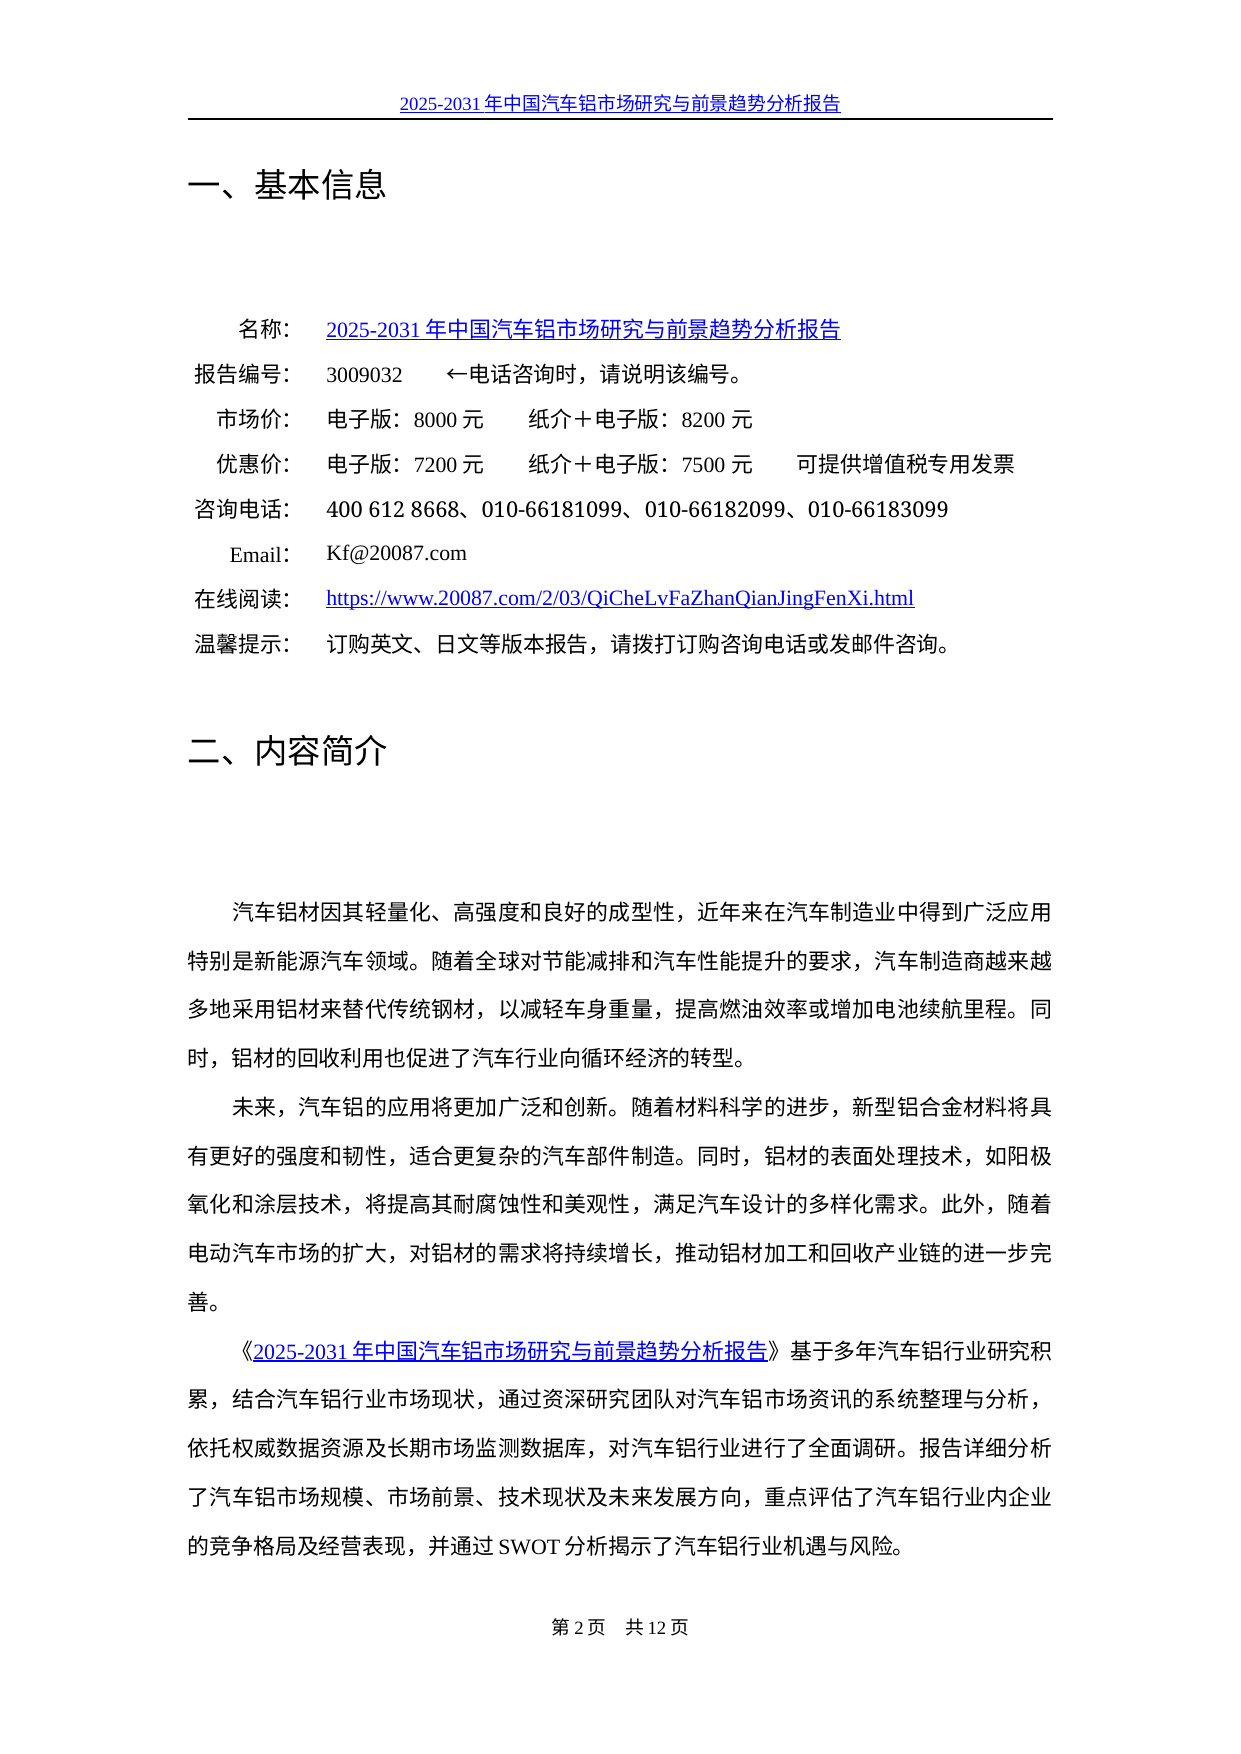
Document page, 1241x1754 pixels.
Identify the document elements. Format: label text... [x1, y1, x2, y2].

table_cell 在线阅读： [167, 582, 315, 627]
table_cell [315, 582, 1073, 627]
table_cell 温馨提示： [167, 627, 315, 672]
title 一、基本信息 [187, 150, 1053, 215]
table_cell 订购英文、日文等版本报告，请拨打订购咨询电话或发邮件咨询。 [315, 627, 1073, 672]
table_cell Kf@20087.com [315, 537, 1073, 582]
table_cell 电子版：8000 元 纸介＋电子版：8200 元 [315, 402, 1073, 447]
table_cell 咨询电话： [167, 492, 315, 537]
table_cell 电子版：7200 元 纸介＋电子版：7500 元 可提供增值税专用发票 [315, 447, 1073, 492]
table_cell 优惠价： [167, 447, 315, 492]
table_header 名称： [167, 312, 315, 357]
title 二、内容简介 [187, 717, 1053, 782]
table_cell 市场价： [167, 402, 315, 447]
table_cell 报告编号： [167, 357, 315, 402]
table_cell Email： [167, 537, 315, 582]
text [187, 894, 1053, 1561]
table_cell 3009032 ←电话咨询时，请说明该编号。 [315, 357, 1073, 402]
table_cell 400 612 8668、010-66181099、010-66182099、010-66183099 [315, 492, 1073, 537]
table_header 2025-2031年中国汽车铝市场研究与前景趋势分析报告 [315, 312, 1073, 357]
